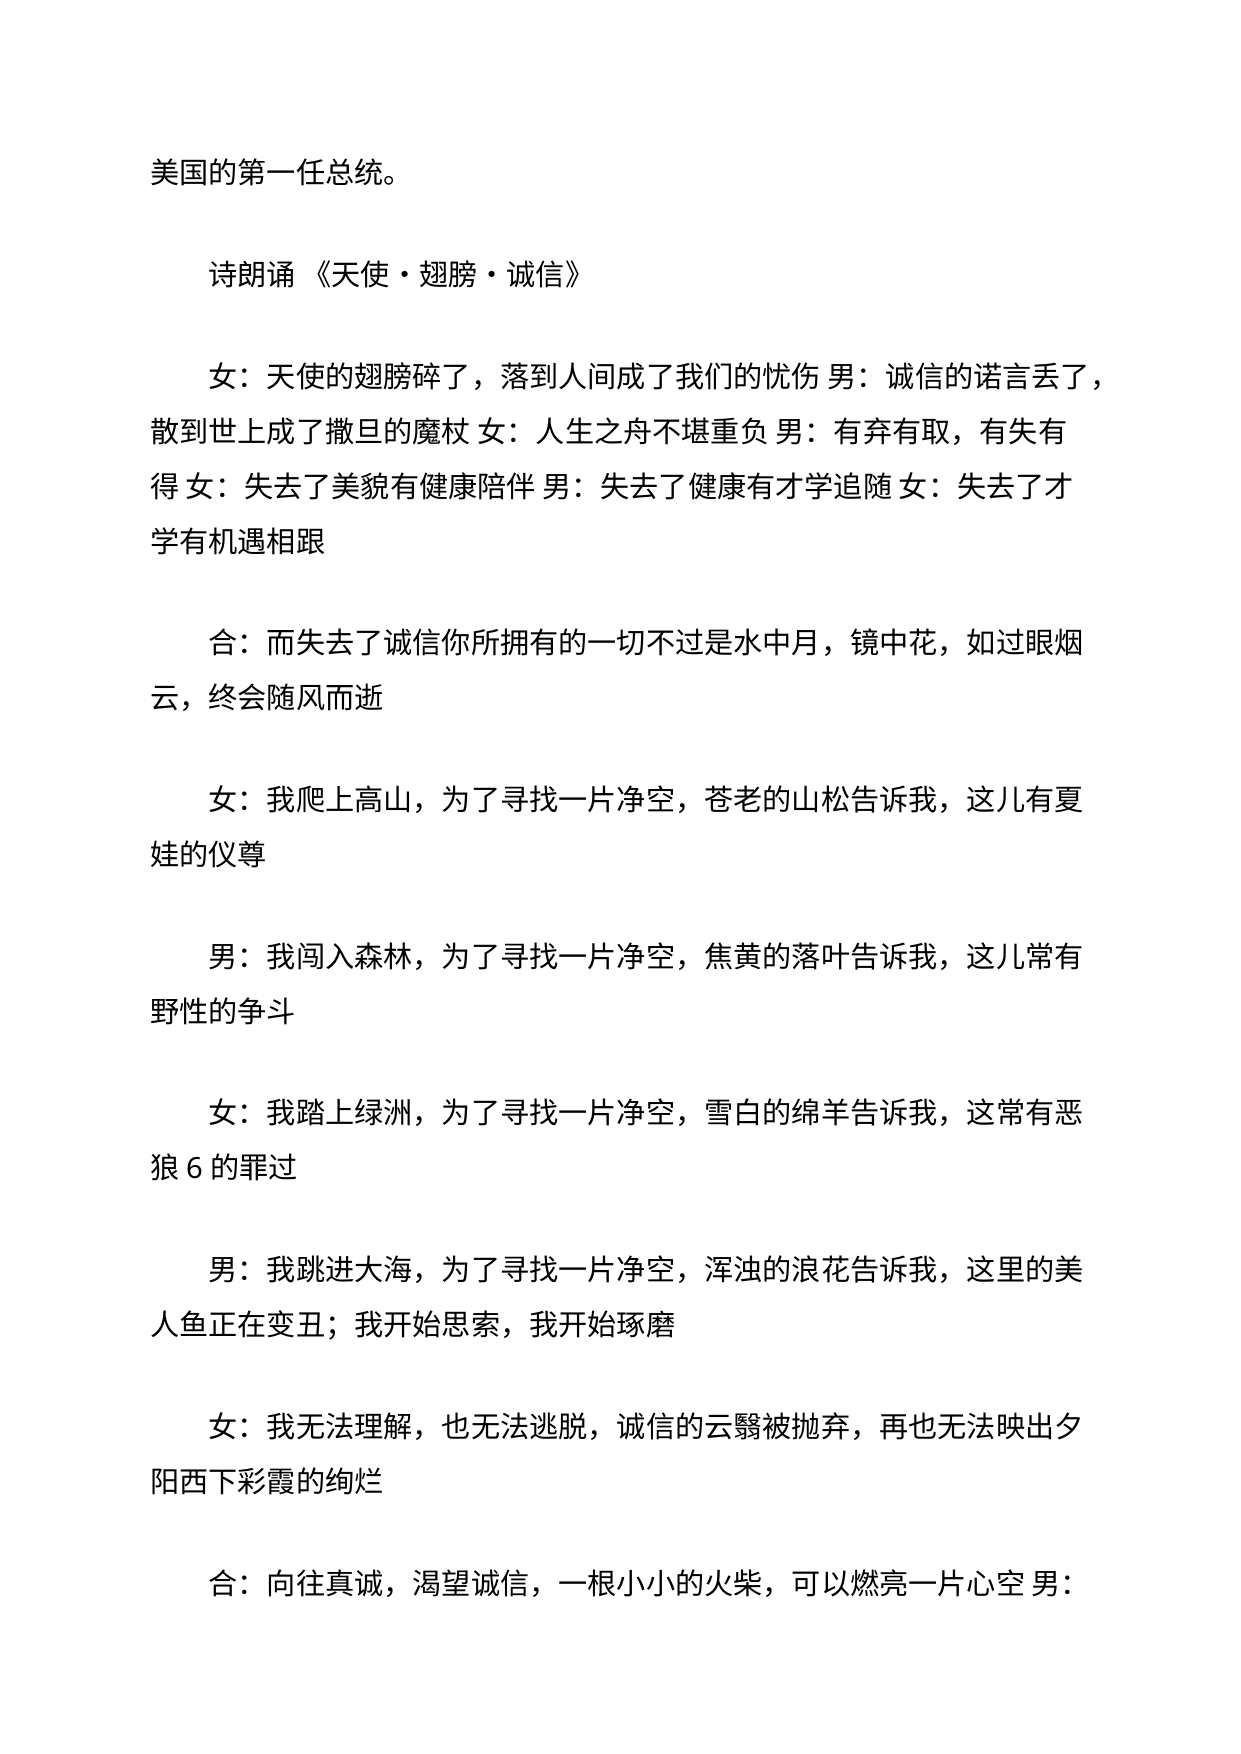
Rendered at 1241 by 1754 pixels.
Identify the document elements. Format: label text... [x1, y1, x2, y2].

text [150, 1560, 1090, 1602]
text 男：我跳进大海，为了寻找一片净空，浑浊的浪花告诉我，这里的美人鱼正在变丑；我开始思索，我开始琢磨 [150, 1247, 1090, 1344]
text 合：而失去了诚信你所拥有的一切不过是水中月，镜中花，如过眼烟云，终会随风而逝 [150, 620, 1090, 717]
text 女：我爬上高山，为了寻找一片净空，苍老的山松告诉我，这儿有夏娃的仪尊 [150, 777, 1090, 874]
text 女：我无法理解，也无法逃脱，诚信的云翳被抛弃，再也无法映出夕阳西下彩霞的绚烂 [150, 1403, 1090, 1501]
text 诗朗诵 《天使•翅膀•诚信》 [150, 252, 1090, 294]
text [150, 150, 1090, 192]
text 男：我闯入森林，为了寻找一片净空，焦黄的落叶告诉我，这儿常有野性的争斗 [150, 933, 1090, 1031]
text 女：天使的翅膀碎了，落到人间成了我们的忧伤 男：诚信的诺言丢了，散到世上成了撒旦的魔杖 女：人生之舟不堪重负 男：有弃有取，有失有得 女：失去了美貌有健康陪伴 男：失去了健康有才学追随 女：失去了才学有机遇相跟 [150, 353, 1090, 561]
text 女：我踏上绿洲，为了寻找一片净空，雪白的绵羊告诉我，这常有恶狼 6 的罪过 [150, 1090, 1090, 1187]
